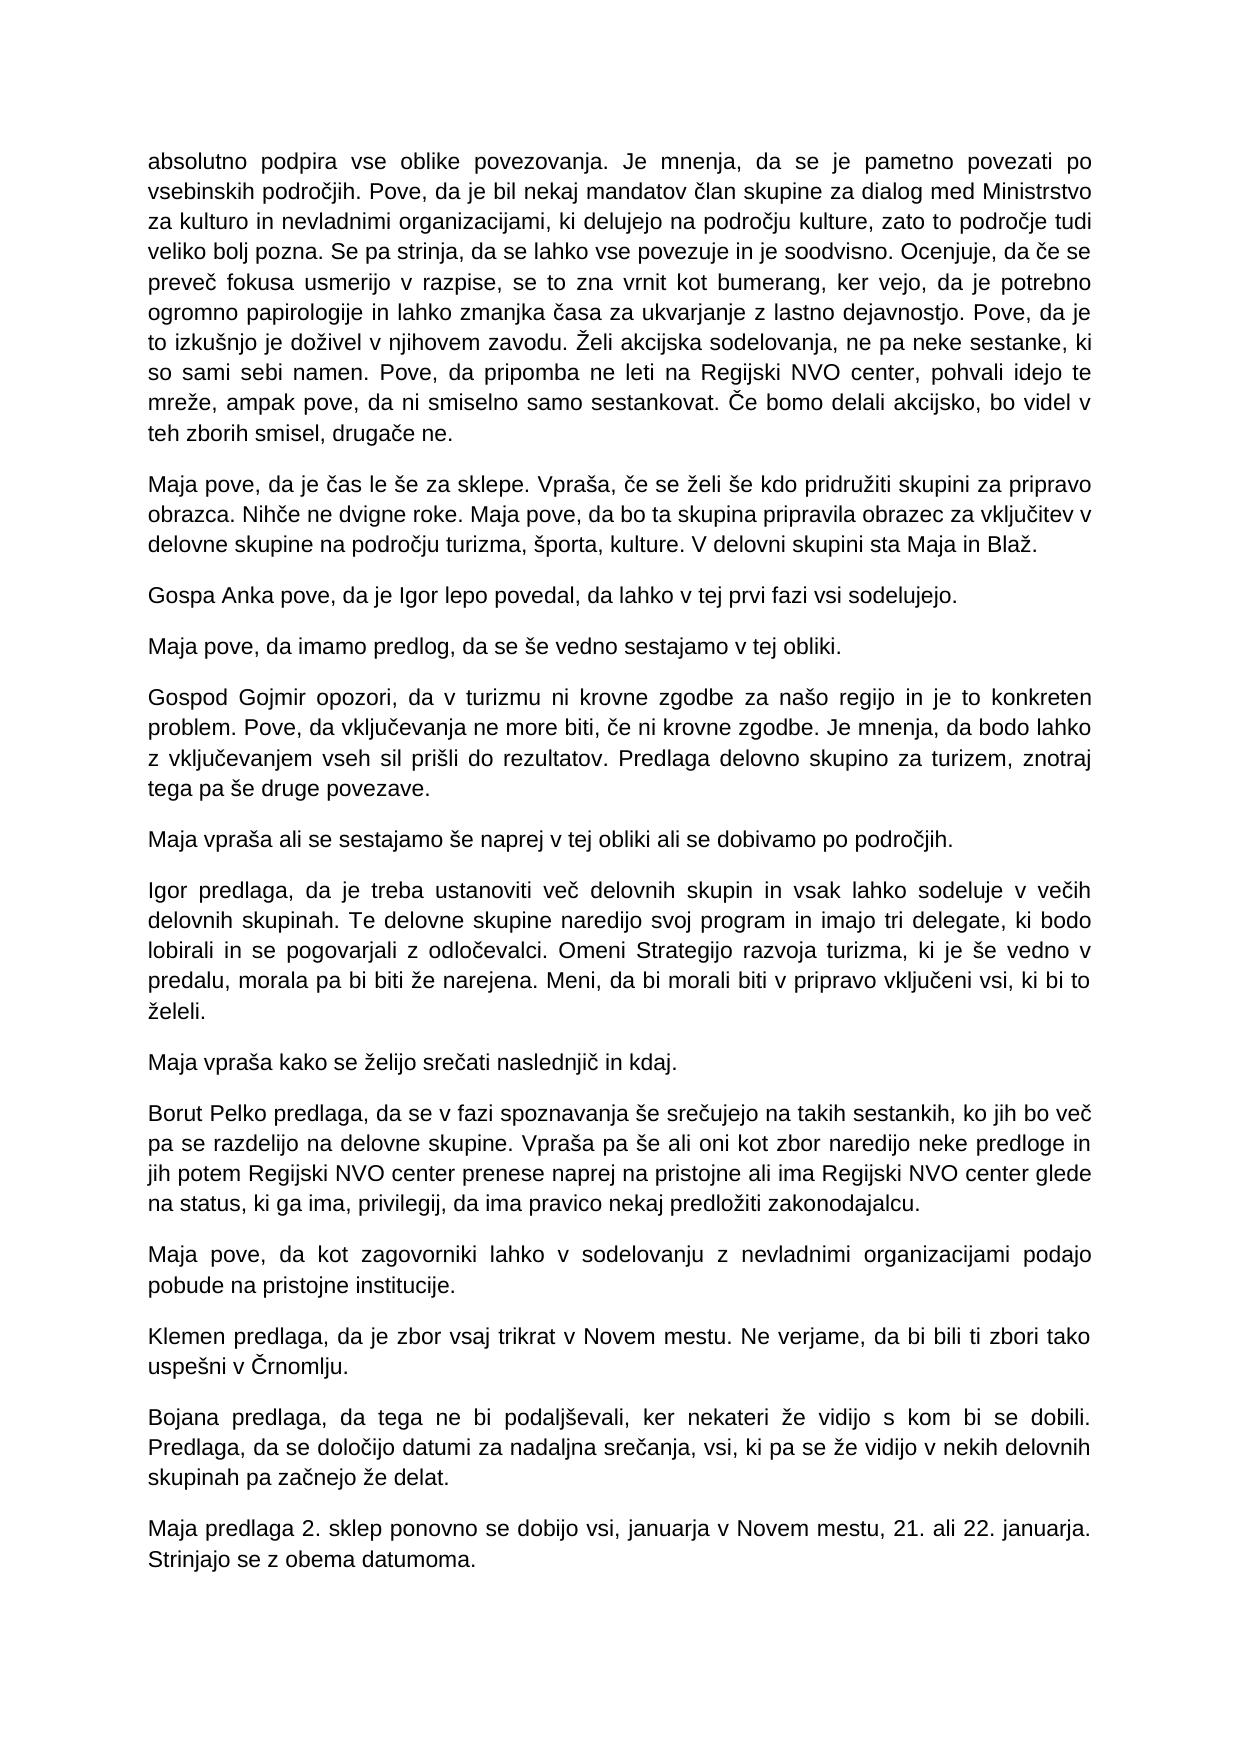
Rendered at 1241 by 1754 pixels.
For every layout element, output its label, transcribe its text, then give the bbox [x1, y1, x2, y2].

text Borut Pelko predlaga, da se v fazi spoznavanja še srečujejo na takih sestankih, ko jih bo več pa se razdelijo na delovne skupine. Vpraša pa še ali oni kot zbor naredijo neke predloge in jih potem Regijski NVO center prenese naprej na pristojne ali ima Regijski NVO center glede na status, ki ga ima, privilegij, da ima pravico nekaj predložiti zakonodajalcu. [148, 1100, 1093, 1217]
text Maja vpraša kako se želijo srečati naslednjič in kdaj. [148, 1049, 1093, 1075]
text Igor predlaga, da je treba ustanoviti več delovnih skupin in vsak lahko sodeluje v večih delovnih skupinah. Te delovne skupine naredijo svoj program in imajo tri delegate, ki bodo lobirali in se pogovarjali z odločevalci. Omeni Strategijo razvoja turizma, ki je še vedno v predalu, morala pa bi biti že narejena. Meni, da bi morali biti v pripravo vključeni vsi, ki bi to želeli. [148, 877, 1093, 1024]
text Maja vpraša ali se sestajamo še naprej v tej obliki ali se dobivamo po področjih. [148, 826, 1093, 852]
text Gospod Gojmir opozori, da v turizmu ni krovne zgodbe za našo regijo in je to konkreten problem. Pove, da vključevanja ne more biti, če ni krovne zgodbe. Je mnenja, da bodo lahko z vključevanjem vseh sil prišli do rezultatov. Predlaga delovno skupino za turizem, znotraj tega pa še druge povezave. [148, 684, 1093, 801]
text Maja predlaga 2. sklep ponovno se dobijo vsi, januarja v Novem mestu, 21. ali 22. januarja. Strinjajo se z obema datumoma. [148, 1515, 1093, 1572]
text Bojana predlaga, da tega ne bi podaljševali, ker nekateri že vidijo s kom bi se dobili. Predlaga, da se določijo datumi za nadaljna srečanja, vsi, ki pa se že vidijo v nekih delovnih skupinah pa začnejo že delat. [148, 1404, 1093, 1491]
text Maja pove, da kot zagovorniki lahko v sodelovanju z nevladnimi organizacijami podajo pobude na pristojne institucije. [148, 1241, 1093, 1298]
text Maja pove, da imamo predlog, da se še vedno sestajamo v tej obliki. [148, 633, 1093, 659]
text Gospa Anka pove, da je Igor lepo povedal, da lahko v tej prvi fazi vsi sodelujejo. [148, 582, 1093, 608]
text Maja pove, da je čas le še za sklepe. Vpraša, če se želi še kdo pridružiti skupini za pripravo obrazca. Nihče ne dvigne roke. Maja pove, da bo ta skupina pripravila obrazec za vključitev v delovne skupine na področju turizma, športa, kulture. V delovni skupini sta Maja in Blaž. [148, 471, 1093, 557]
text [148, 148, 1093, 446]
text Klemen predlaga, da je zbor vsaj trikrat v Novem mestu. Ne verjame, da bi bili ti zbori tako uspešni v Črnomlju. [148, 1323, 1093, 1379]
